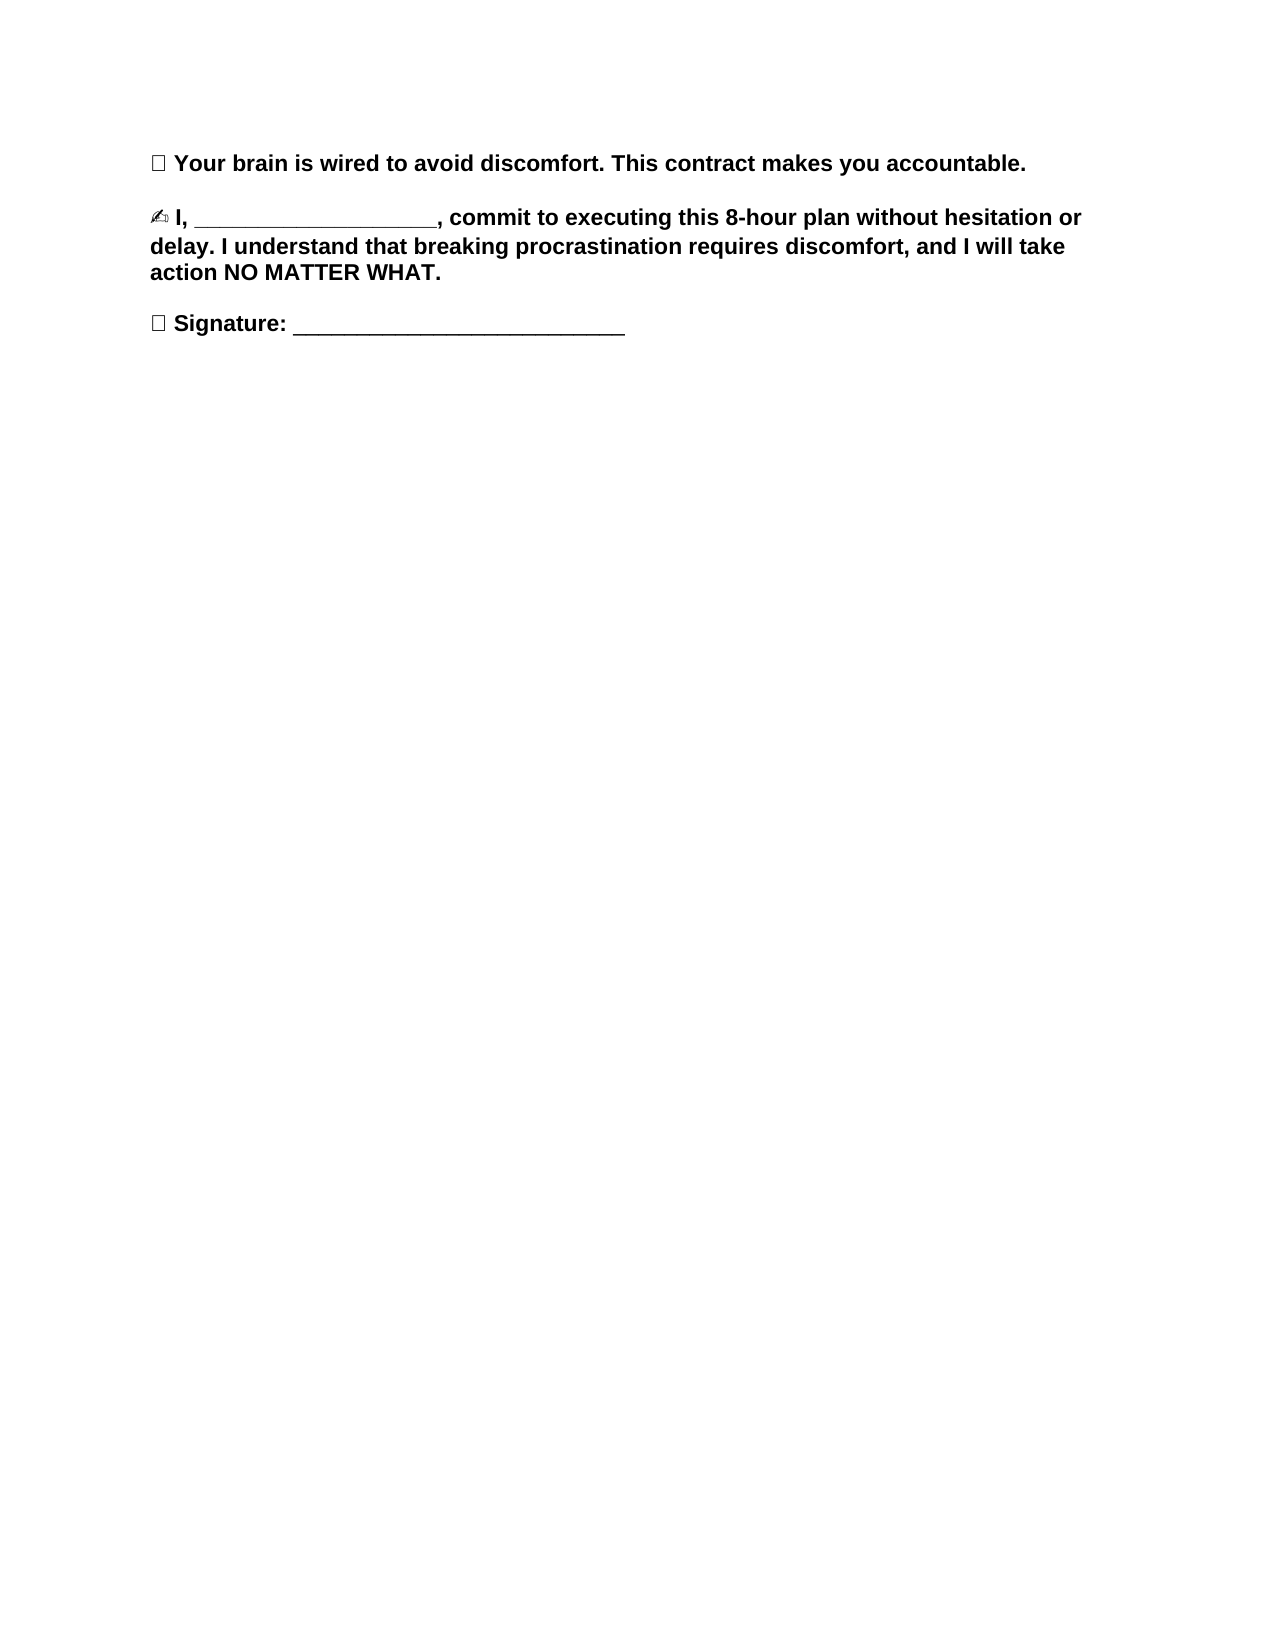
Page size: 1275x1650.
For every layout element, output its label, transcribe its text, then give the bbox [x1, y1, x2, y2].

text ✍ I, ___________________, commit to executing this 8-hour plan without hesitation or delay. I understand that breaking procrastination requires discomfort, and I will take action NO MATTER WHAT. [150, 201, 1125, 285]
text 📌 Your brain is wired to avoid discomfort. This contract makes you accountable. [150, 150, 1125, 176]
text 📝 Signature: __________________________ [150, 310, 1125, 337]
